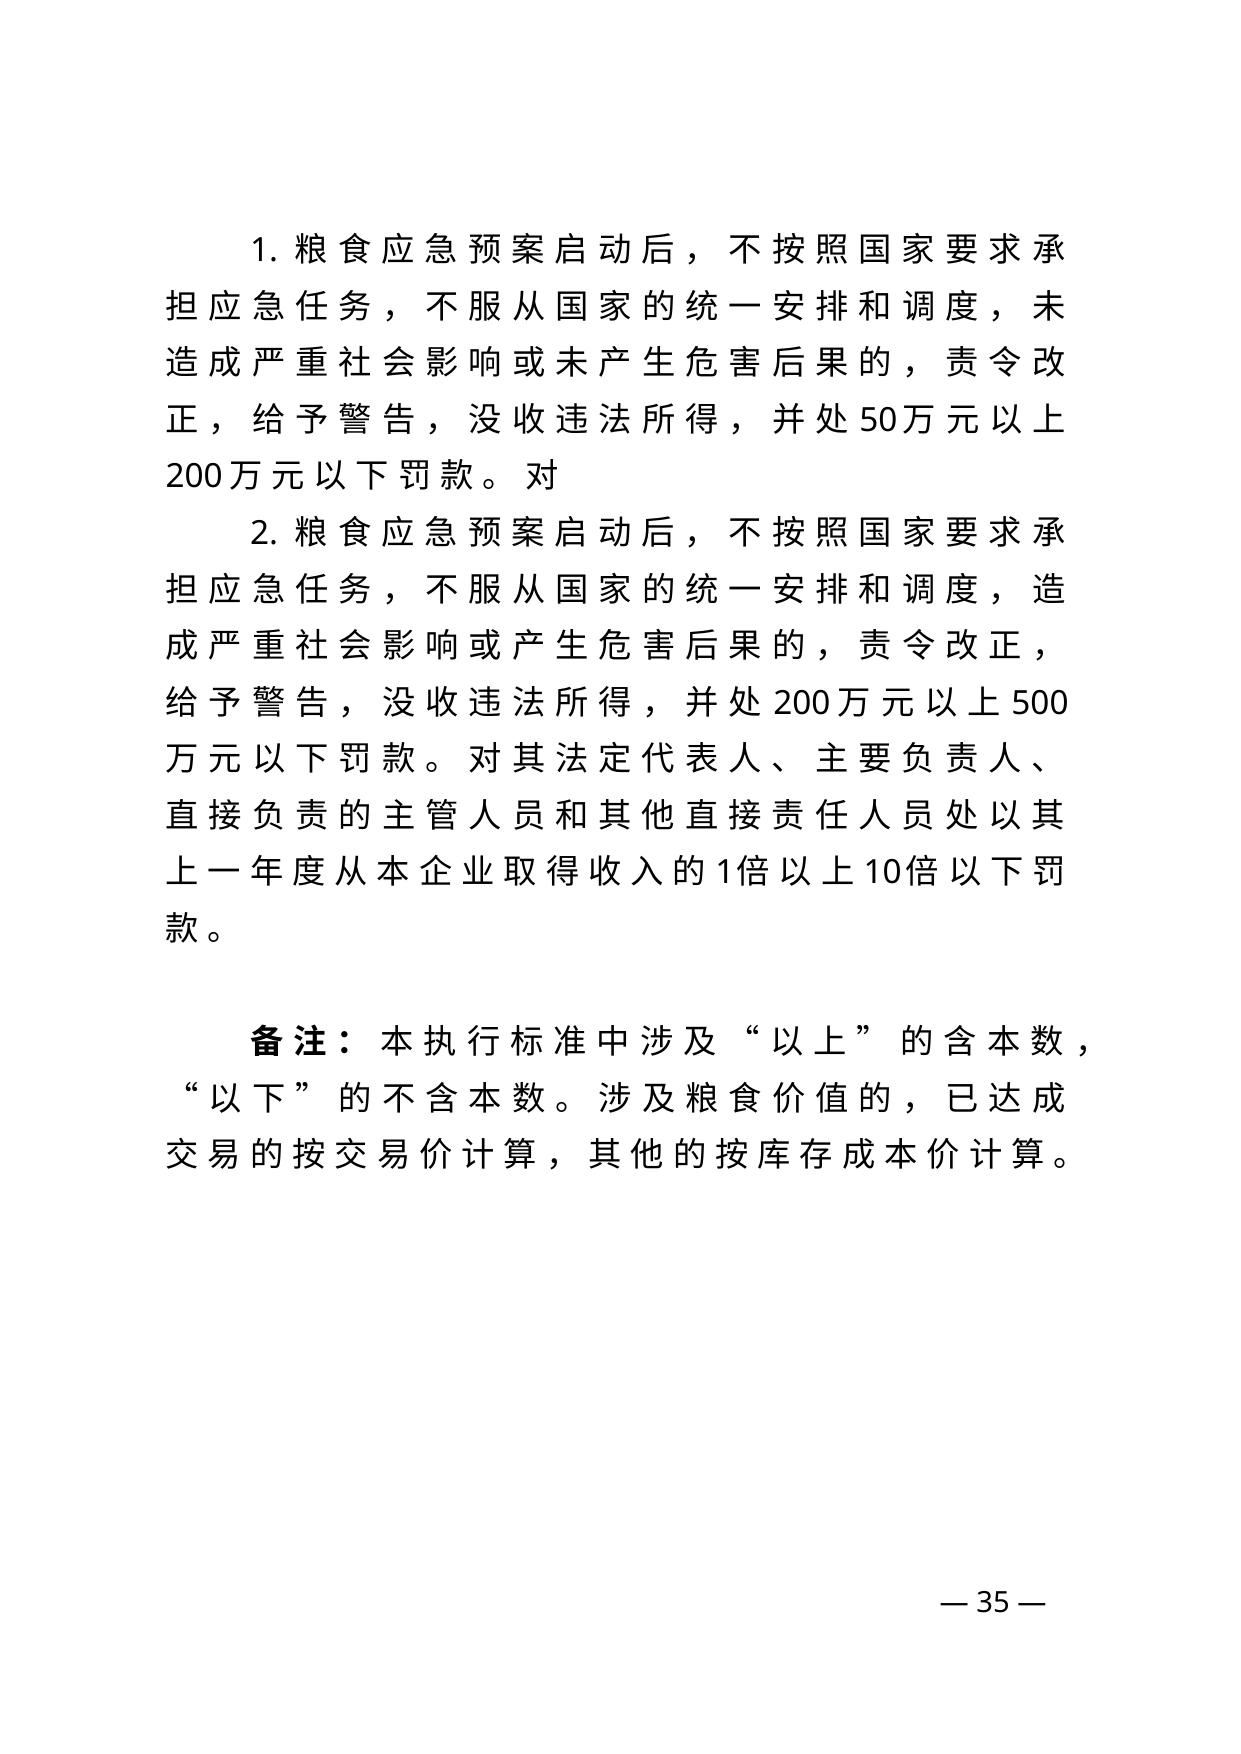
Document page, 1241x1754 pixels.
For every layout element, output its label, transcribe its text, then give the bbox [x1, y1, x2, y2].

text 1. 粮食应急预案启动后，不按照国家要求承担应急任务，不服从国家的统一安排和调度，未造成严重社会影响或未产生危害后果的，责令改正，给予警告，没收违法所得，并处50万元以上200万元以下罚款。对 [165, 219, 1075, 502]
text 2. 粮食应急预案启动后，不按照国家要求承担应急任务，不服从国家的统一安排和调度，造成严重社会影响或产生危害后果的，责令改正，给予警告，没收违法所得，并处200万元以上500万元以下罚款。对其法定代表人、主要负责人、直接负责的主管人员和其他直接责任人员处以其上一年度从本企业取得收入的1倍以上10倍以下罚款。 [165, 502, 1075, 954]
text 备注：本执行标准中涉及“以上”的含本数，“以下”的不含本数。涉及粮食价值的，已达成交易的按交易价计算，其他的按库存成本价计算。 [165, 1011, 1075, 1180]
